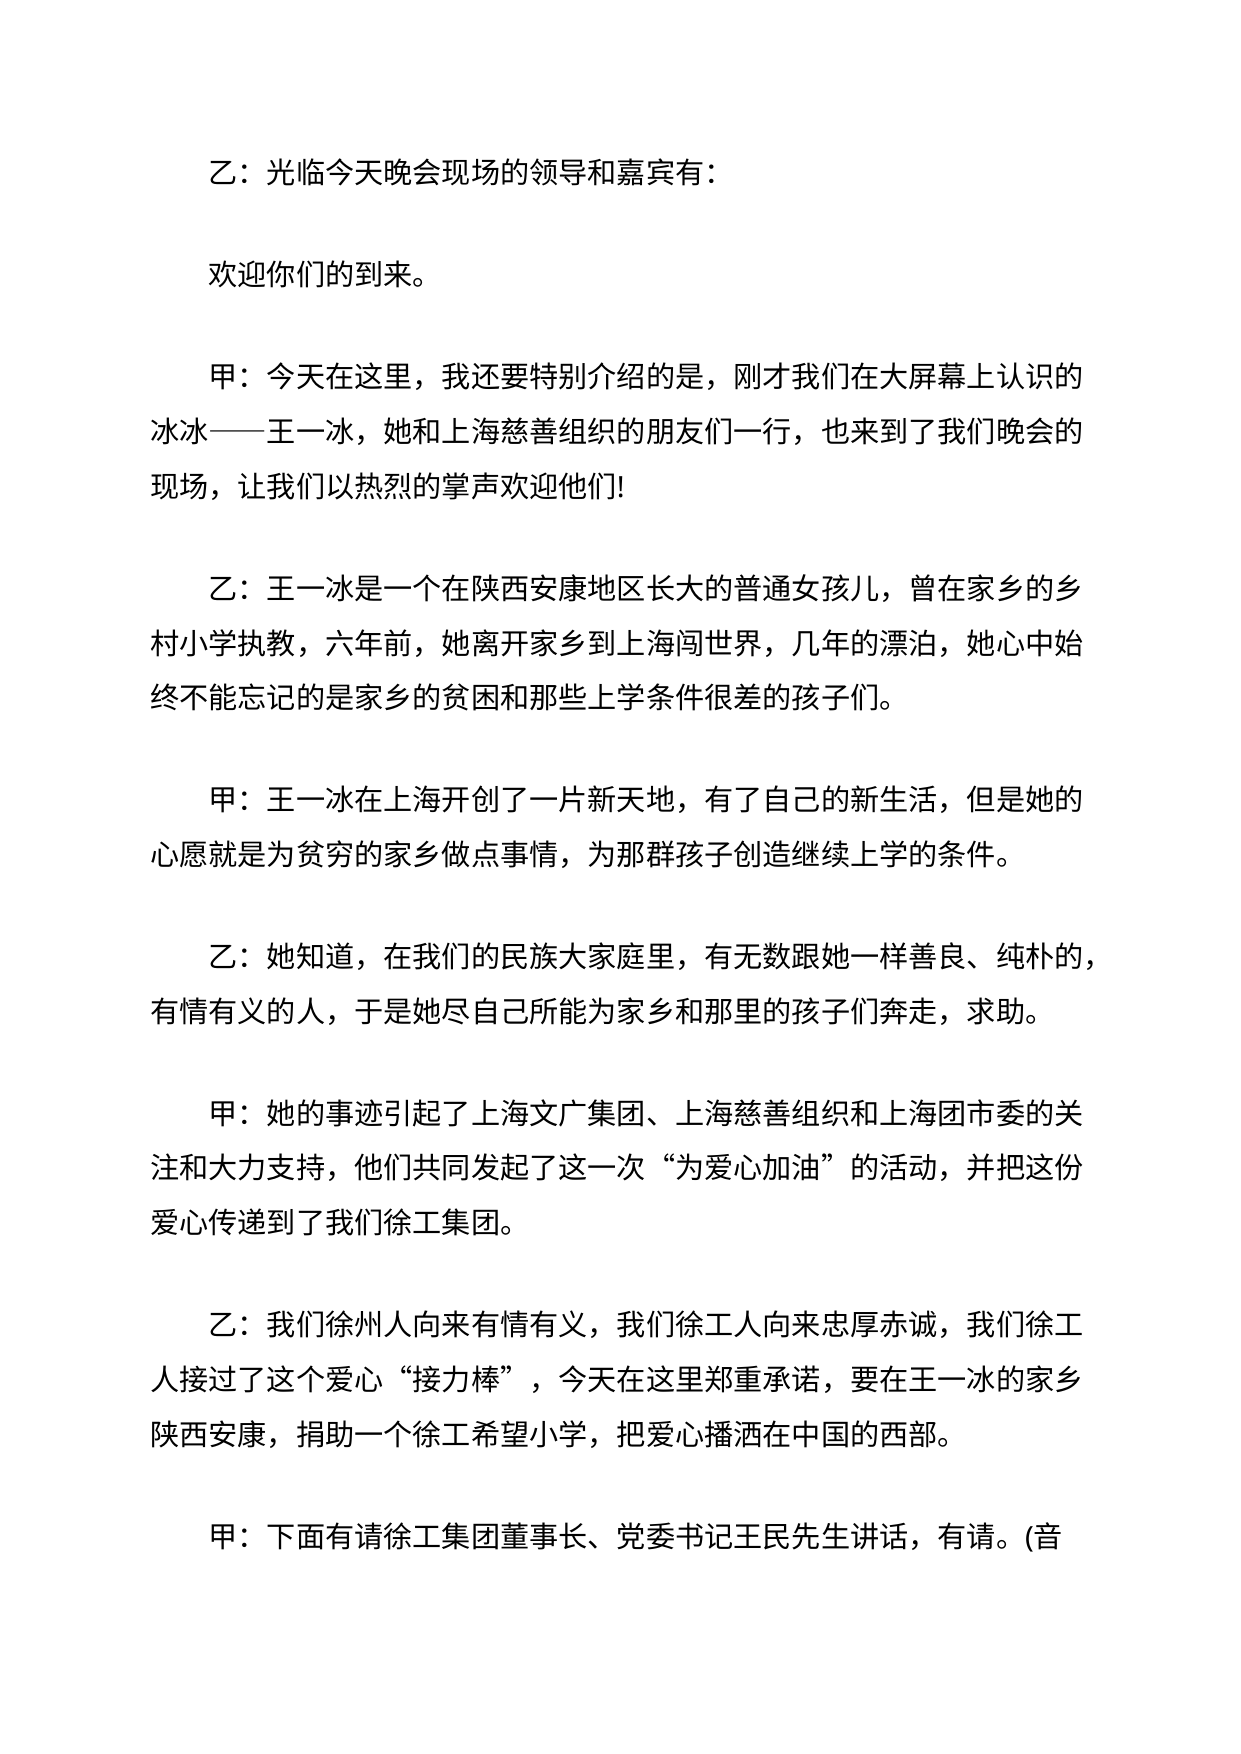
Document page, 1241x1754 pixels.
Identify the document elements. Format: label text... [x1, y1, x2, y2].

text 乙：她知道，在我们的民族大家庭里，有无数跟她一样善良、纯朴的，有情有义的人，于是她尽自己所能为家乡和那里的孩子们奔走，求助。 [150, 933, 1090, 1031]
text 甲：她的事迹引起了上海文广集团、上海慈善组织和上海团市委的关注和大力支持，他们共同发起了这一次“为爱心加油”的活动，并把这份爱心传递到了我们徐工集团。 [150, 1090, 1090, 1242]
text 欢迎你们的到来。 [150, 252, 1090, 294]
text 乙：光临今天晚会现场的领导和嘉宾有： [150, 150, 1090, 192]
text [150, 1513, 1090, 1556]
text 乙：王一冰是一个在陕西安康地区长大的普通女孩儿，曾在家乡的乡村小学执教，六年前，她离开家乡到上海闯世界，几年的漂泊，她心中始终不能忘记的是家乡的贫困和那些上学条件很差的孩子们。 [150, 565, 1090, 717]
text 乙：我们徐州人向来有情有义，我们徐工人向来忠厚赤诚，我们徐工人接过了这个爱心“接力棒”，今天在这里郑重承诺，要在王一冰的家乡陕西安康，捐助一个徐工希望小学，把爱心播洒在中国的西部。 [150, 1302, 1090, 1454]
text 甲：王一冰在上海开创了一片新天地，有了自己的新生活，但是她的心愿就是为贫穷的家乡做点事情，为那群孩子创造继续上学的条件。 [150, 777, 1090, 874]
text 甲：今天在这里，我还要特别介绍的是，刚才我们在大屏幕上认识的冰冰――王一冰，她和上海慈善组织的朋友们一行，也来到了我们晚会的现场，让我们以热烈的掌声欢迎他们! [150, 353, 1090, 506]
